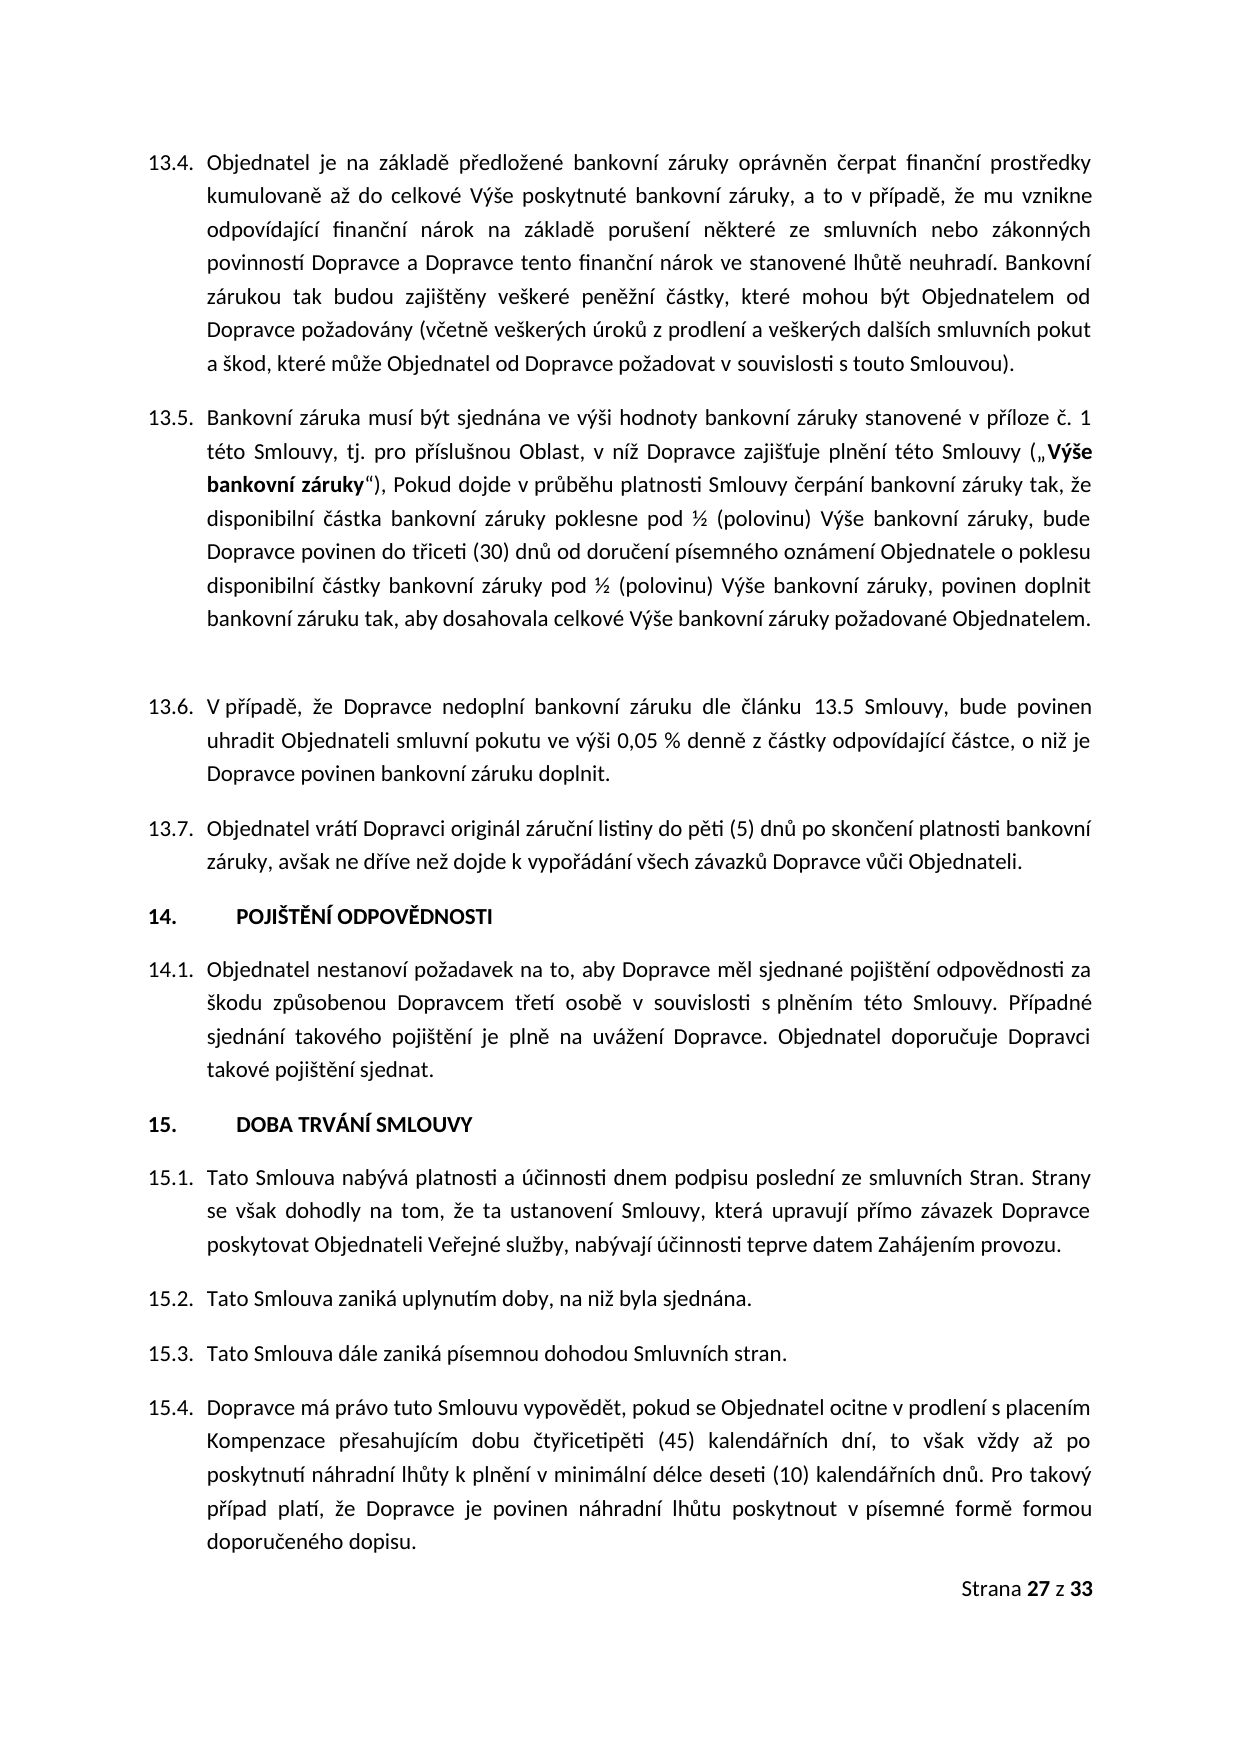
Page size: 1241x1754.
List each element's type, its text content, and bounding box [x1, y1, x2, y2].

list Objednatel nestanoví požadavek na to, aby Dopravce měl sjednané pojištění odpovědnosti za škodu způsobenou Dopravcem třetí osobě v souvislosti s plněním této Smlouvy. Případné sjednání takového pojištění je plně na uvážení Dopravce. Objednatel doporučuje Dopravci takové pojištění sjednat. [148, 955, 1093, 1083]
list Tato Smlouva zaniká uplynutím doby, na niž byla sjednána. [148, 1284, 1093, 1312]
list POjištění odpovědnosti [148, 902, 1093, 930]
list Tato Smlouva nabývá platnosti a účinnosti dnem podpisu poslední ze smluvních Stran. Strany se však dohodly na tom, že ta ustanovení Smlouvy, která upravují přímo závazek Dopravce poskytovat Objednateli Veřejné služby, nabývají účinnosti teprve datem Zahájením provozu. [148, 1163, 1093, 1258]
list Bankovní záruka musí být sjednána ve výši hodnoty bankovní záruky stanovené v příloze č. 1 této Smlouvy, tj. pro příslušnou Oblast, v níž Dopravce zajišťuje plnění této Smlouvy („Výše bankovní záruky“), Pokud dojde v průběhu platnosti Smlouvy čerpání bankovní záruky tak, že disponibilní částka bankovní záruky poklesne pod ½ (polovinu) Výše bankovní záruky, bude Dopravce povinen do třiceti (30) dnů od doručení písemného oznámení Objednatele o poklesu disponibilní částky bankovní záruky pod ½ (polovinu) Výše bankovní záruky, povinen doplnit bankovní záruku tak, aby dosahovala celkové Výše bankovní záruky požadované Objednatelem. [148, 403, 1093, 666]
list Objednatel je na základě předložené bankovní záruky oprávněn čerpat finanční prostředky kumulovaně až do celkové Výše poskytnuté bankovní záruky, a to v případě, že mu vznikne odpovídající finanční nárok na základě porušení některé ze smluvních nebo zákonných povinností Dopravce a Dopravce tento finanční nárok ve stanovené lhůtě neuhradí. Bankovní zárukou tak budou zajištěny veškeré peněžní částky, které mohou být Objednatelem od Dopravce požadovány (včetně veškerých úroků z prodlení a veškerých dalších smluvních pokut a škod, které může Objednatel od Dopravce požadovat v souvislosti s touto Smlouvou). [148, 148, 1093, 377]
list doba trvání smlouvy [148, 1110, 1093, 1138]
list V případě, že Dopravce nedoplní bankovní záruku dle článku 13.5 Smlouvy, bude povinen uhradit Objednateli smluvní pokutu ve výši 0,05 % denně z částky odpovídající částce, o niž je Dopravce povinen bankovní záruku doplnit. [148, 692, 1093, 787]
list Tato Smlouva dále zaniká písemnou dohodou Smluvních stran. [148, 1339, 1093, 1367]
list Dopravce má právo tuto Smlouvu vypovědět, pokud se Objednatel ocitne v prodlení s placením Kompenzace přesahujícím dobu čtyřicetipěti (45) kalendářních dní, to však vždy až po poskytnutí náhradní lhůty k plnění v minimální délce deseti (10) kalendářních dnů. Pro takový případ platí, že Dopravce je povinen náhradní lhůtu poskytnout v písemné formě formou doporučeného dopisu. [148, 1393, 1093, 1555]
list Objednatel vrátí Dopravci originál záruční listiny do pěti (5) dnů po skončení platnosti bankovní záruky, avšak ne dříve než dojde k vypořádání všech závazků Dopravce vůči Objednateli. [148, 814, 1093, 875]
